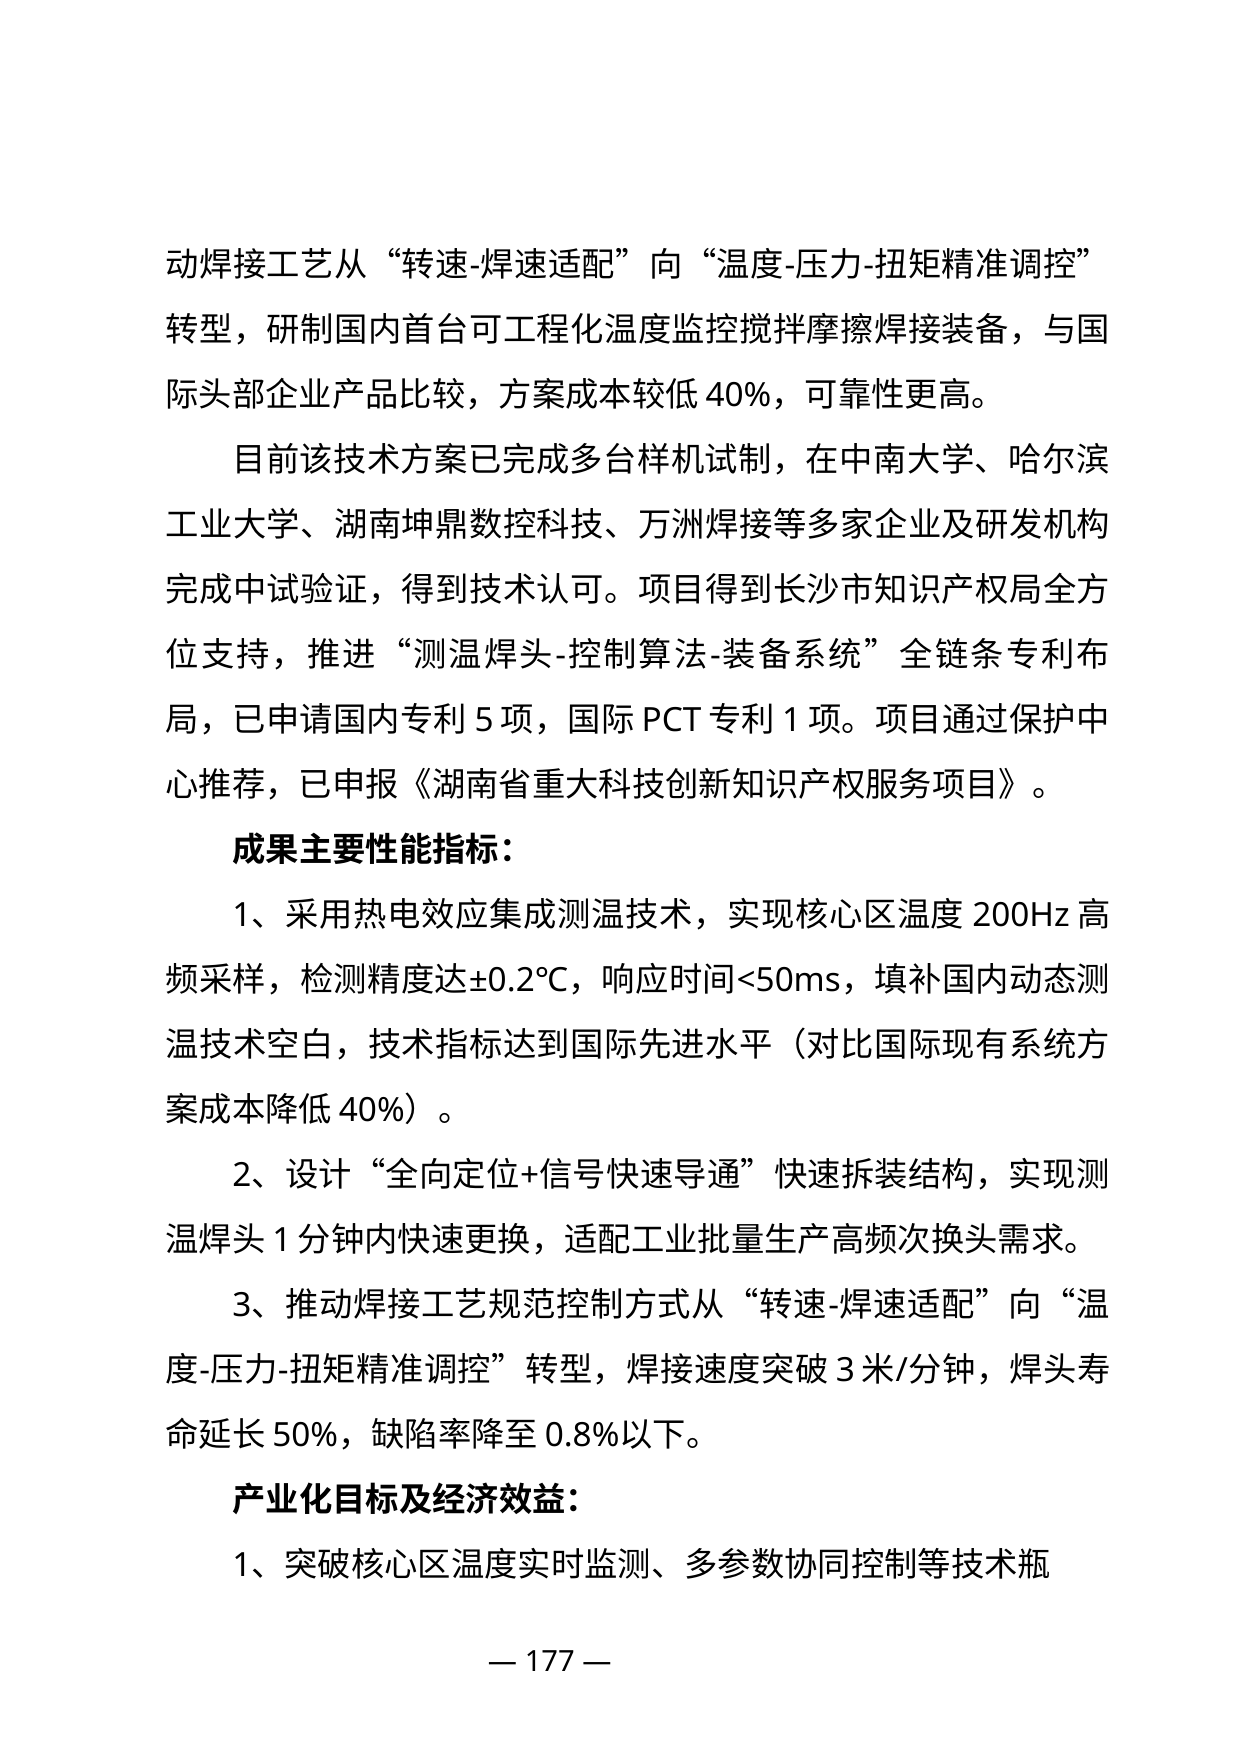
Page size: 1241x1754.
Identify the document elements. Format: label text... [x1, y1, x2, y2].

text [165, 1530, 1110, 1595]
text 1、采用热电效应集成测温技术，实现核心区温度200Hz高频采样，检测精度达±0.2℃，响应时间<50ms，填补国内动态测温技术空白，技术指标达到国际先进水平（对比国际现有系统方案成本降低40%）。 [165, 880, 1110, 1140]
text 目前该技术方案已完成多台样机试制，在中南大学、哈尔滨工业大学、湖南坤鼎数控科技、万洲焊接等多家企业及研发机构完成中试验证，得到技术认可。项目得到长沙市知识产权局全方位支持，推进“测温焊头-控制算法-装备系统”全链条专利布局，已申请国内专利5项，国际PCT专利1项。项目通过保护中心推荐，已申报《湖南省重大科技创新知识产权服务项目》。 [165, 425, 1110, 815]
text 成果主要性能指标： [165, 815, 1110, 880]
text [165, 230, 1110, 425]
text 2、设计“全向定位+信号快速导通”快速拆装结构，实现测温焊头1分钟内快速更换，适配工业批量生产高频次换头需求。 [165, 1140, 1110, 1270]
text 产业化目标及经济效益： [165, 1465, 1110, 1530]
text 3、推动焊接工艺规范控制方式从“转速-焊速适配”向“温度-压力-扭矩精准调控”转型，焊接速度突破3米/分钟，焊头寿命延长50%，缺陷率降至0.8%以下。 [165, 1270, 1110, 1465]
